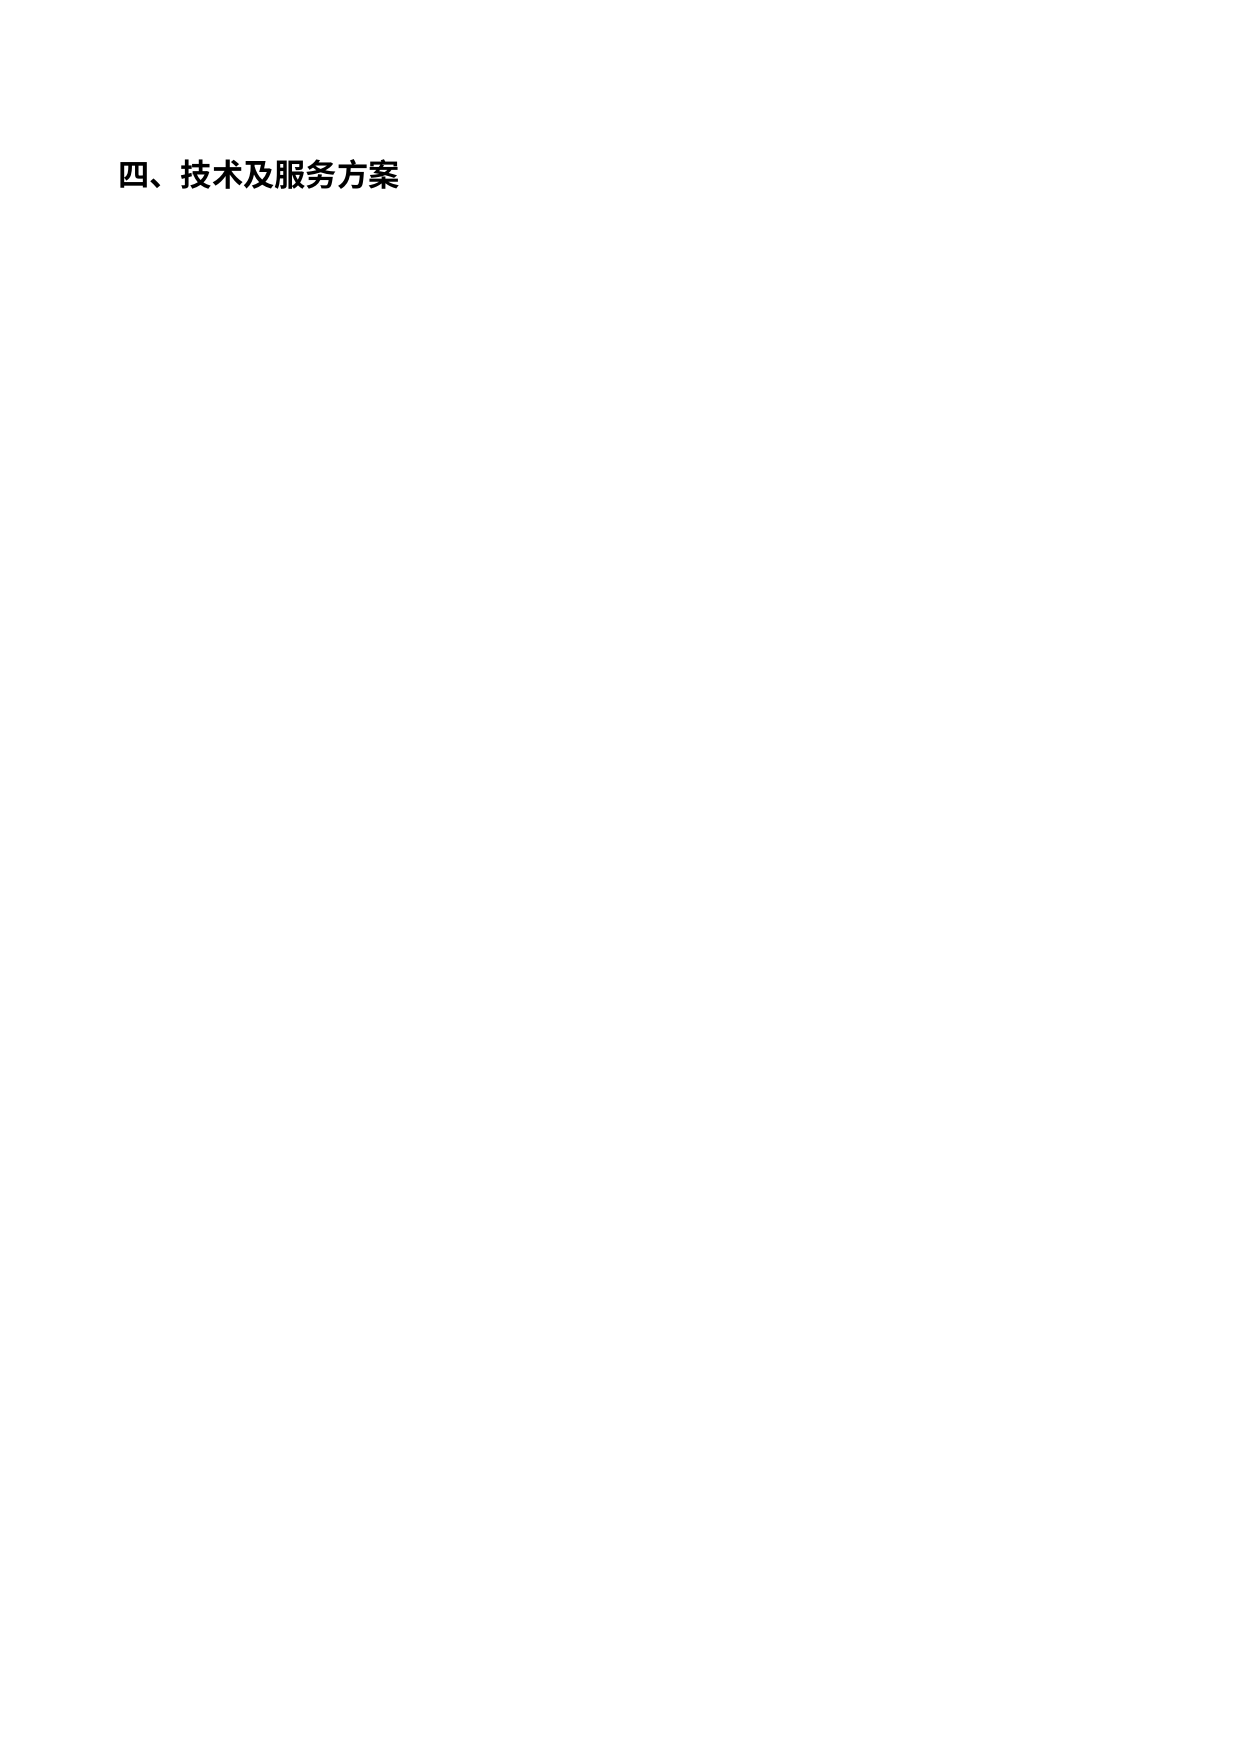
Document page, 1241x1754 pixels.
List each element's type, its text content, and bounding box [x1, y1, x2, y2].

subtitle 四、技术及服务方案 [118, 140, 1181, 205]
